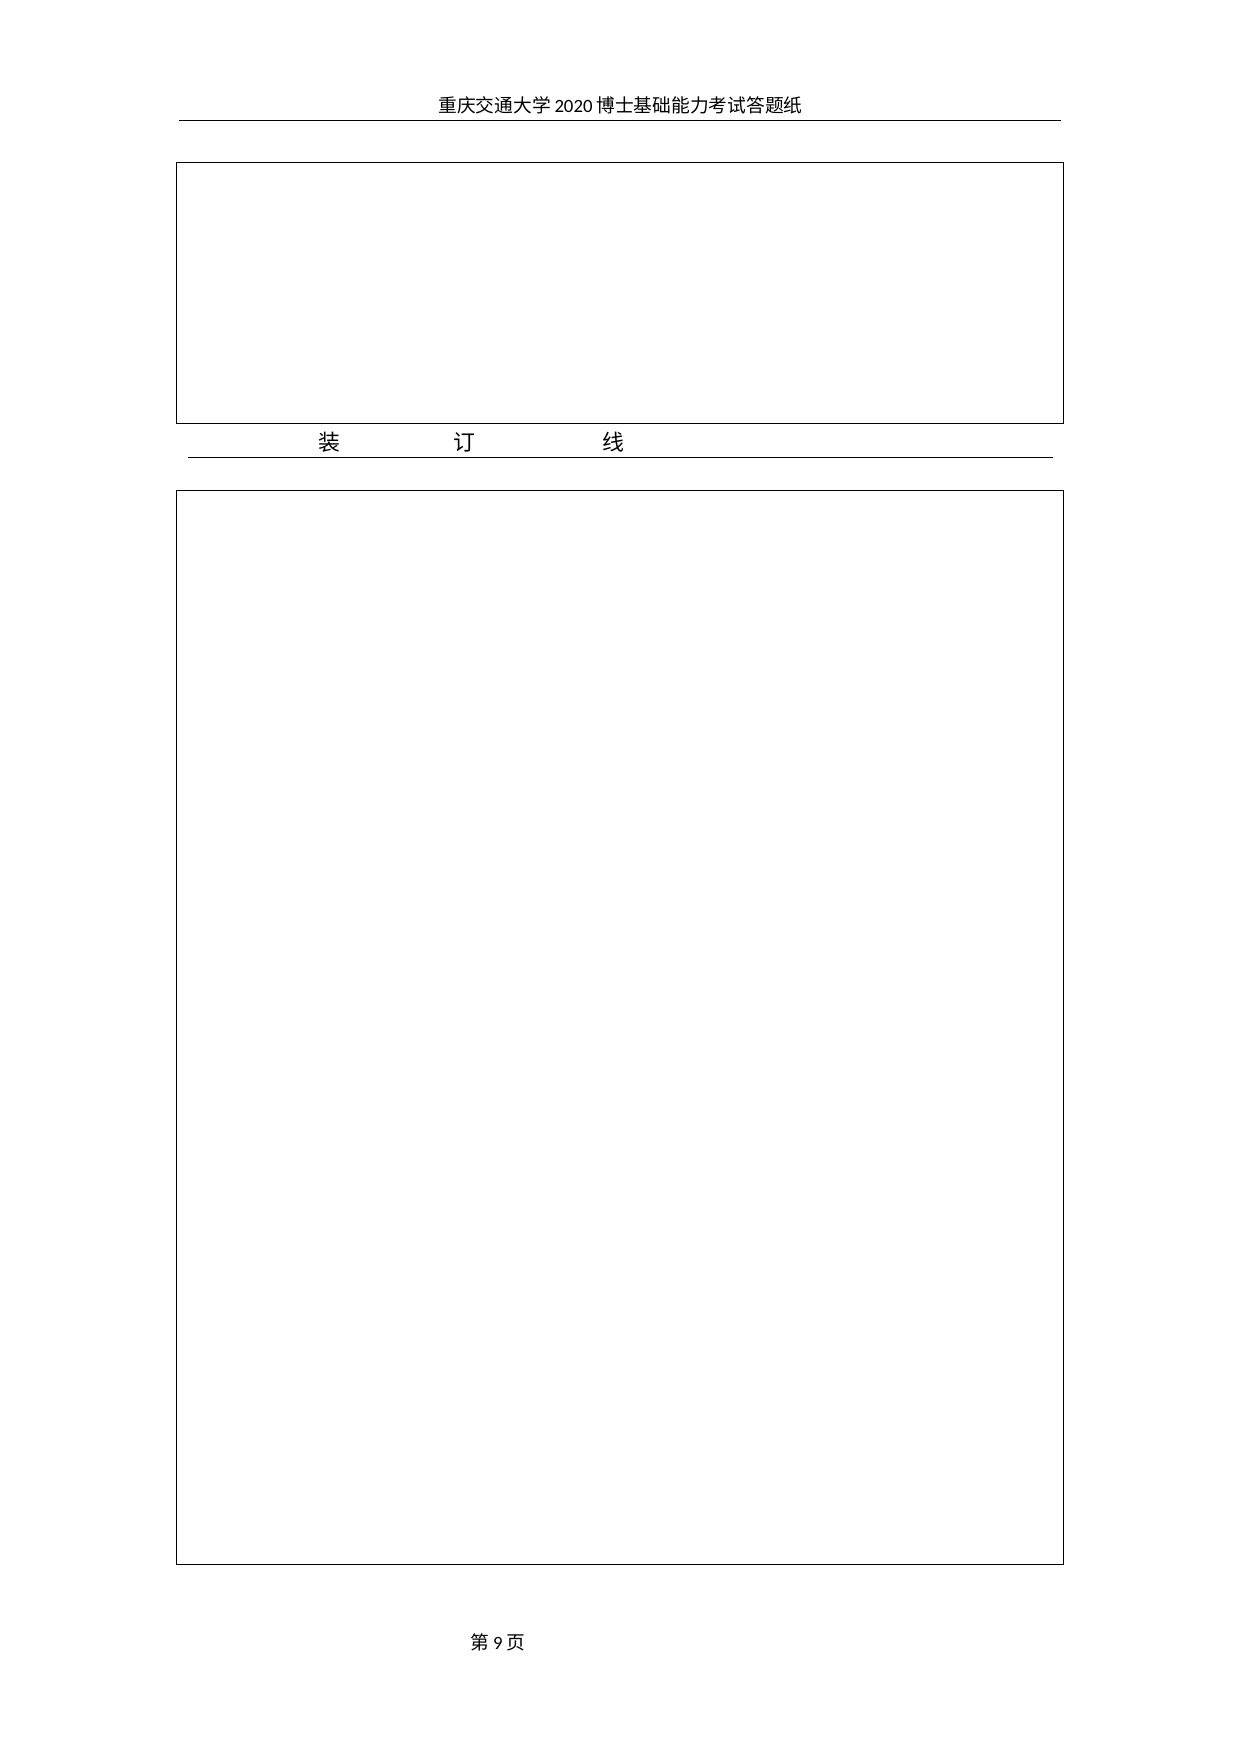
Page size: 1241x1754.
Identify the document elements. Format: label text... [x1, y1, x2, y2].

text 装 订 线 [187, 424, 1053, 458]
table_header [177, 491, 1063, 1564]
table_header [177, 163, 1063, 423]
